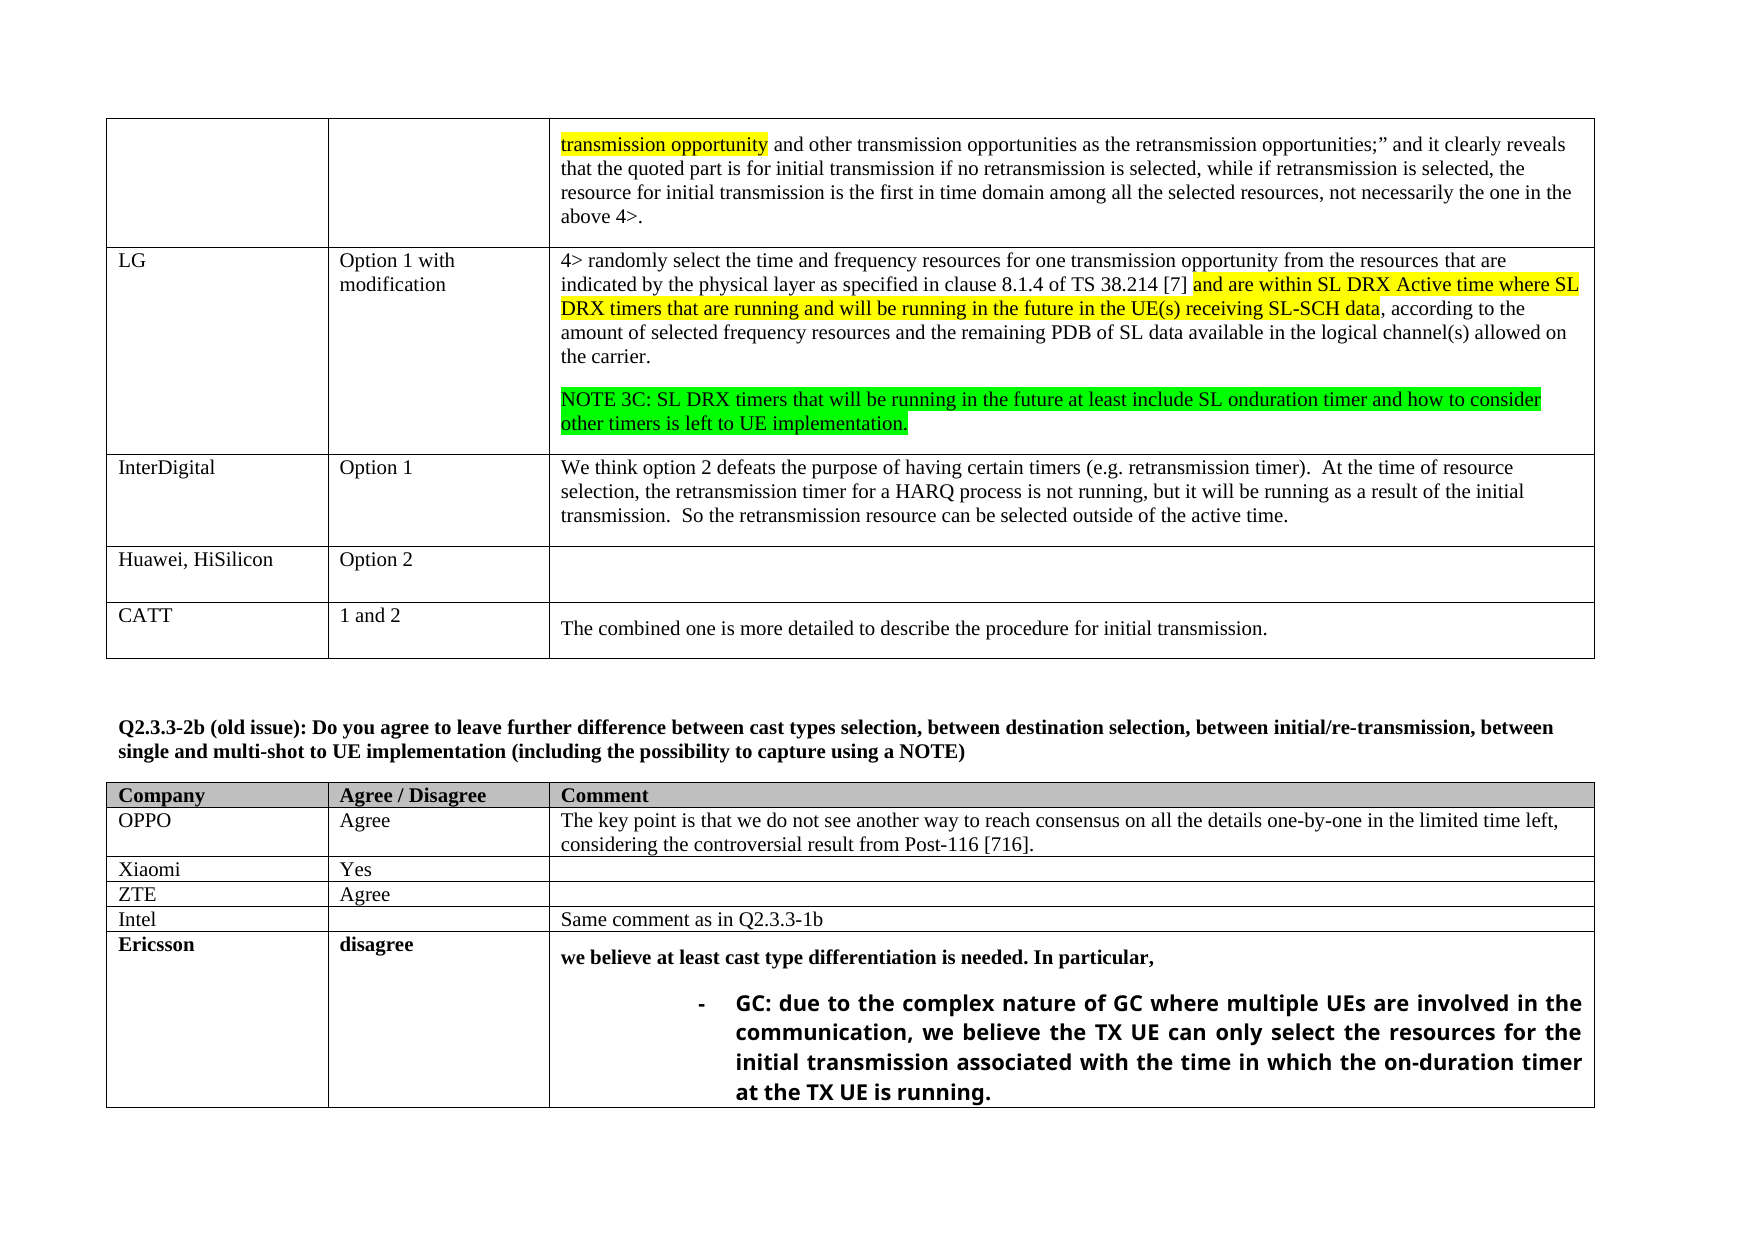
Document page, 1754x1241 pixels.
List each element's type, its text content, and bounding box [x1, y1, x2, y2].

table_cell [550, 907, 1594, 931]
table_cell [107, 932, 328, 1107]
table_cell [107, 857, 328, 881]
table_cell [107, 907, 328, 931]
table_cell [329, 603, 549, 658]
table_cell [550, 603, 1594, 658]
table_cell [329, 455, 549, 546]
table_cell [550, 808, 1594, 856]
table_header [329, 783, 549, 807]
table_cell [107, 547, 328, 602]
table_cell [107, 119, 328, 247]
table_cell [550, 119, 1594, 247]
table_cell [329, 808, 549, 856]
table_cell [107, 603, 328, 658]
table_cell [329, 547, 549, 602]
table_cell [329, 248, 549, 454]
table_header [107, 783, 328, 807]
text Q2.3.3-2b (old issue): Do you agree to leave further difference between cast types selection, between destination selection, between initial/re-transmission, between single and multi-shot to UE implementation (including the possibility to capture using a NOTE) [118, 715, 1606, 763]
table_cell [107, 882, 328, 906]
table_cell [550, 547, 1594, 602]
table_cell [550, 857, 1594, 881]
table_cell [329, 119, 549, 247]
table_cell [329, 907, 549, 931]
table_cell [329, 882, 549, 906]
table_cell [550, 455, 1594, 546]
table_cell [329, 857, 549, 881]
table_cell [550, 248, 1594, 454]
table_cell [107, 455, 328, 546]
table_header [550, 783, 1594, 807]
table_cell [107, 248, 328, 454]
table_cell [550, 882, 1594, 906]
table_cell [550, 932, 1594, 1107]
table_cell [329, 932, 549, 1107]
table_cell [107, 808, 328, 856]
